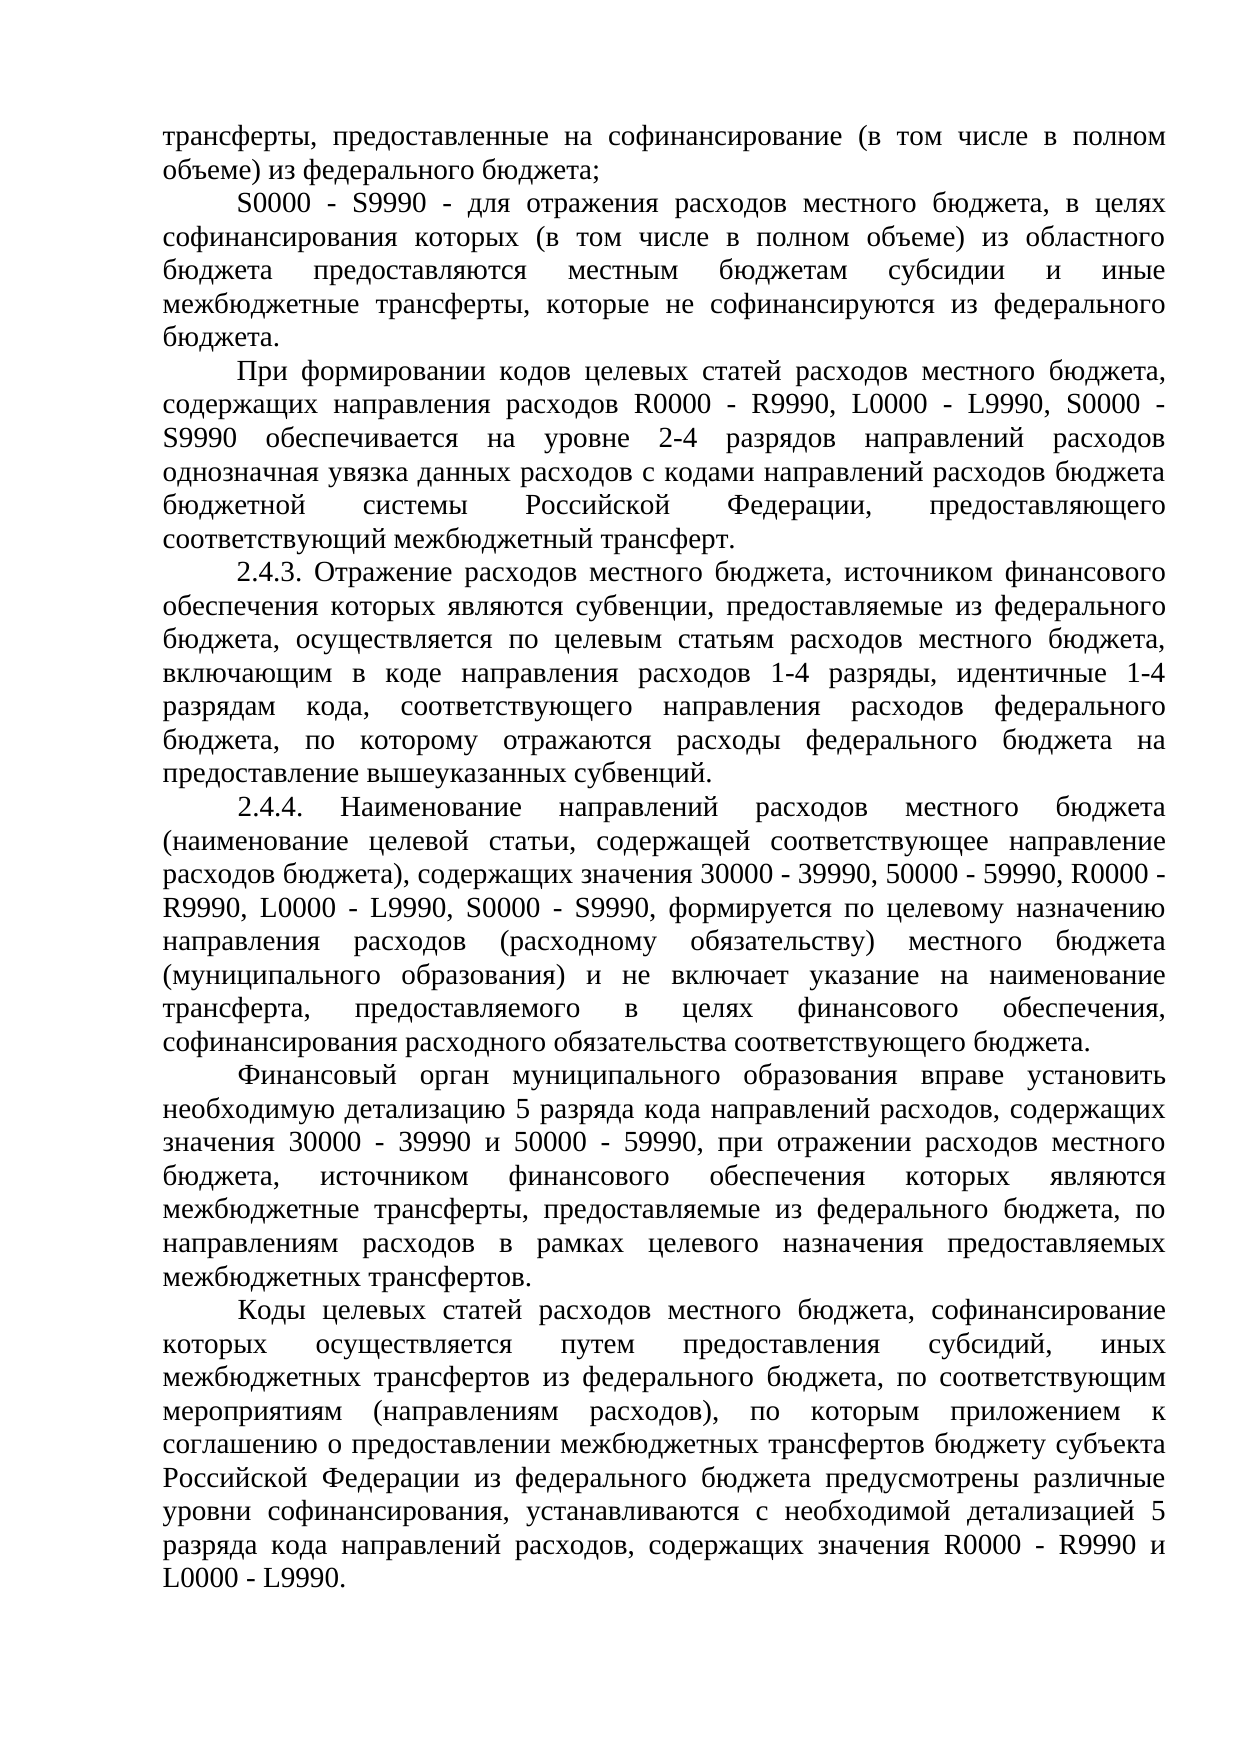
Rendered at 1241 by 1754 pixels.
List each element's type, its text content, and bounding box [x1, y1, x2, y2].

text При формировании кодов целевых статей расходов местного бюджета, содержащих направления расходов R0000 - R9990, L0000 - L9990, S0000 - S9990 обеспечивается на уровне 2-4 разрядов направлений расходов однозначная увязка данных расходов с кодами направлений расходов бюджета бюджетной системы Российской Федерации, предоставляющего соответствующий межбюджетный трансферт. [162, 353, 1167, 554]
text 2.4.4. Наименование направлений расходов местного бюджета (наименование целевой статьи, содержащей соответствующее направление расходов бюджета), содержащих значения 30000 - 39990, 50000 - 59990, R0000 - R9990, L0000 - L9990, S0000 - S9990, формируется по целевому назначению направления расходов (расходному обязательству) местного бюджета (муниципального образования) и не включает указание на наименование трансферта, предоставляемого в целях финансового обеспечения, софинансирования расходного обязательства соответствующего бюджета. [162, 789, 1167, 1057]
text 2.4.3. Отражение расходов местного бюджета, источником финансового обеспечения которых являются субвенции, предоставляемые из федерального бюджета, осуществляется по целевым статьям расходов местного бюджета, включающим в коде направления расходов 1-4 разряды, идентичные 1-4 разрядам кода, соответствующего направления расходов федерального бюджета, по которому отражаются расходы федерального бюджета на предоставление вышеуказанных субвенций. [162, 554, 1167, 789]
text Финансовый орган муниципального образования вправе установить необходимую детализацию 5 разряда кода направлений расходов, содержащих значения 30000 - 39990 и 50000 - 59990, при отражении расходов местного бюджета, источником финансового обеспечения которых являются межбюджетные трансферты, предоставляемые из федерального бюджета, по направлениям расходов в рамках целевого назначения предоставляемых межбюджетных трансфертов. [162, 1057, 1167, 1292]
text Коды целевых статей расходов местного бюджета, софинансирование которых осуществляется путем предоставления субсидий, иных межбюджетных трансфертов из федерального бюджета, по соответствующим мероприятиям (направлениям расходов), по которым приложением к соглашению о предоставлении межбюджетных трансфертов бюджету субъекта Российской Федерации из федерального бюджета предусмотрены различные уровни софинансирования, устанавливаются с необходимой детализацией 5 разряда кода направлений расходов, содержащих значения R0000 - R9990 и L0000 - L9990. [162, 1292, 1167, 1594]
text S0000 - S9990 - для отражения расходов местного бюджета, в целях софинансирования которых (в том числе в полном объеме) из областного бюджета предоставляются местным бюджетам субсидии и иные межбюджетные трансферты, которые не софинансируются из федерального бюджета. [162, 185, 1167, 353]
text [162, 118, 1167, 185]
